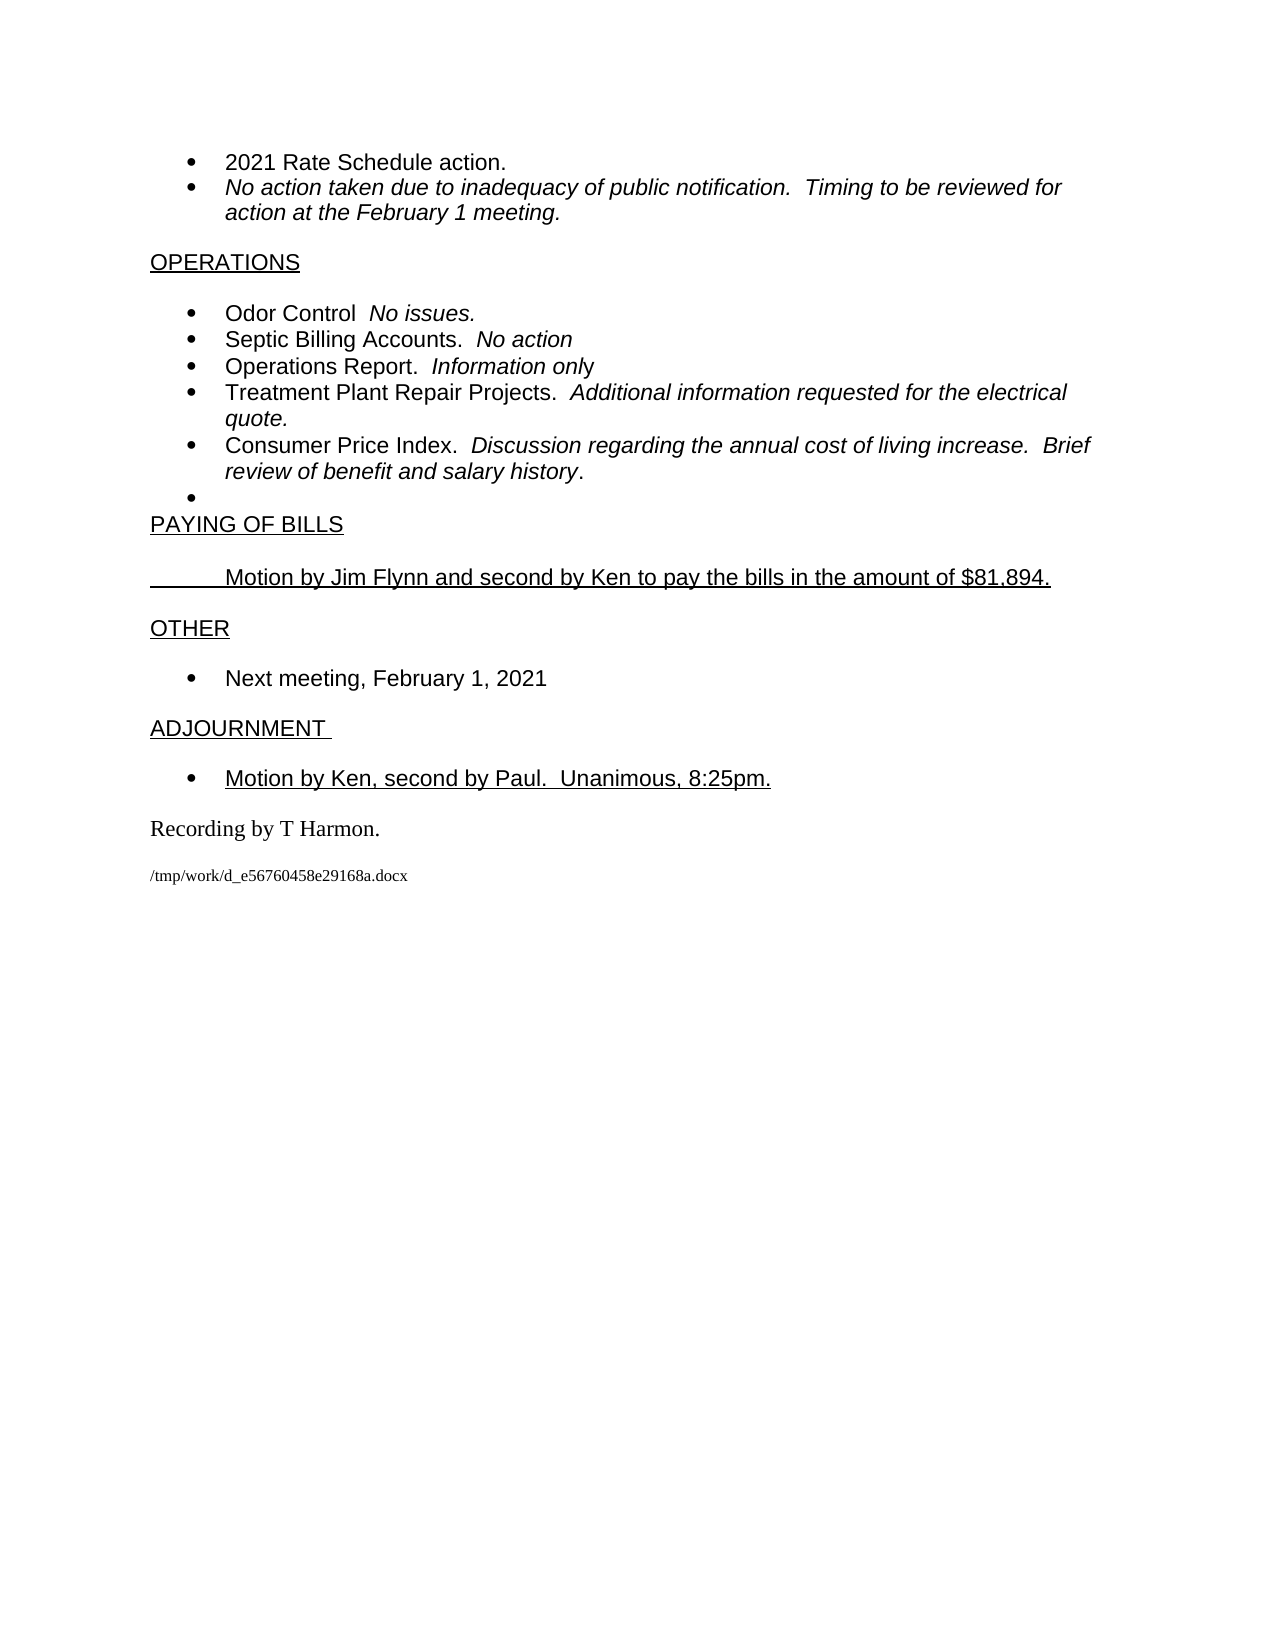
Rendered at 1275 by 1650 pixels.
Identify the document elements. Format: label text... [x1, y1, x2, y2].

list Next meeting, February 1, 2021 [187, 666, 1125, 691]
text J:\SBSD\minutes\2021\20210104.docx [150, 866, 1125, 885]
list 2021 Rate Schedule action. [187, 150, 1125, 175]
list Treatment Plant Repair Projects. Additional information requested for the electrical quote. [187, 379, 1125, 432]
list Consumer Price Index. Discussion regarding the annual cost of living increase. Brief review of benefit and salary history. [187, 432, 1125, 484]
list Operations Report. Information only [187, 353, 1125, 379]
text Recording by T Harmon. [150, 816, 1125, 841]
list No action taken due to inadequacy of public notification. Timing to be reviewed for action at the February 1 meeting. [187, 175, 1125, 225]
text PAYING OF BILLS [150, 511, 1125, 537]
text OPERATIONS [150, 250, 1125, 275]
text ADJOURNMENT [150, 716, 1125, 741]
list Motion by Ken, second by Paul. Unanimous, 8:25pm. [187, 766, 1125, 791]
list Odor Control No issues. [187, 300, 1125, 326]
text OTHER [150, 616, 1125, 641]
list Septic Billing Accounts. No action [187, 326, 1125, 353]
text Motion by Jim Flynn and second by Ken to pay the bills in the amount of $81,894. [150, 563, 1125, 590]
